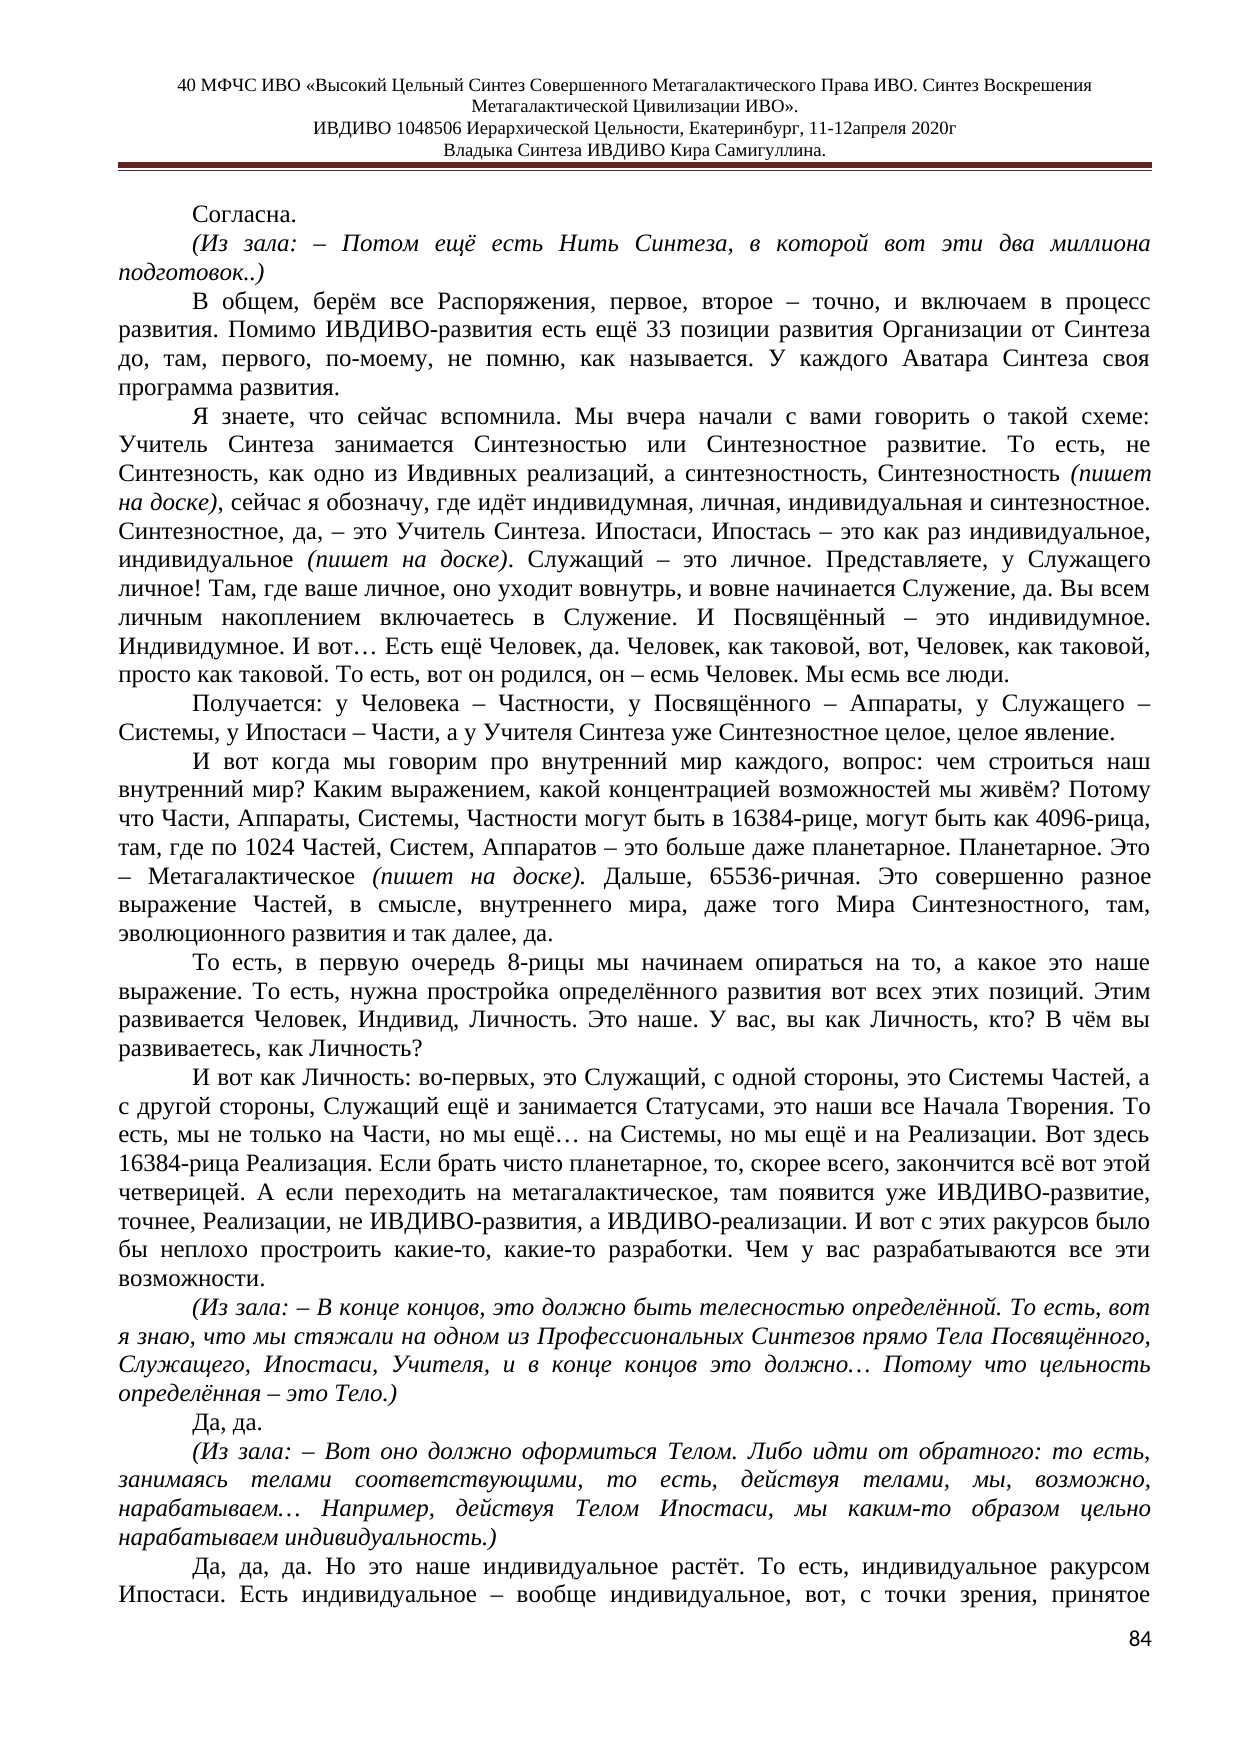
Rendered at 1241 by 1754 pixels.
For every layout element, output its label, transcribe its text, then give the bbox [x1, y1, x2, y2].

text (Из зала: – Потом ещё есть Нить Синтеза, в которой вот эти два миллиона подготовок..) [118, 228, 1152, 286]
text Да, да. [118, 1407, 1152, 1436]
text Получается: у Человека – Частности, у Посвящённого – Аппараты, у Служащего – Системы, у Ипостаси – Части, а у Учителя Синтеза уже Синтезностное целое, целое явление. [118, 688, 1152, 746]
text То есть, в первую очередь 8-рицы мы начинаем опираться на то, а какое это наше выражение. То есть, нужна простройка определённого развития вот всех этих позиций. Этим развивается Человек, Индивид, Личность. Это наше. У вас, вы как Личность, кто? В чём вы развиваетесь, как Личность? [118, 947, 1152, 1062]
text И вот когда мы говорим про внутренний мир каждого, вопрос: чем строиться наш внутренний мир? Каким выражением, какой концентрацией возможностей мы живём? Потому что Части, Аппараты, Системы, Частности могут быть в 16384-рице, могут быть как 4096-рица, там, где по 1024 Частей, Систем, Аппаратов – это больше даже планетарное. Планетарное. Это – Метагалактическое (пишет на доске). Дальше, 65536-ричная. Это совершенно разное выражение Частей, в смысле, внутреннего мира, даже того Мира Синтезностного, там, эволюционного развития и так далее, да. [118, 746, 1152, 947]
text (Из зала: – В конце концов, это должно быть телесностью определённой. То есть, вот я знаю, что мы стяжали на одном из Профессиональных Синтезов прямо Тела Посвящённого, Служащего, Ипостаси, Учителя, и в конце концов это должно… Потому что цельность определённая – это Тело.) [118, 1292, 1152, 1407]
text Согласна. [118, 199, 1152, 228]
text В общем, берём все Распоряжения, первое, второе – точно, и включаем в процесс развития. Помимо ИВДИВО-развития есть ещё 33 позиции развития Организации от Синтеза до, там, первого, по-моему, не помню, как называется. У каждого Аватара Синтеза своя программа развития. [118, 286, 1152, 401]
text И вот как Личность: во-первых, это Служащий, с одной стороны, это Системы Частей, а с другой стороны, Служащий ещё и занимается Статусами, это наши все Начала Творения. То есть, мы не только на Части, но мы ещё… на Системы, но мы ещё и на Реализации. Вот здесь 16384-рица Реализация. Если брать чисто планетарное, то, скорее всего, закончится всё вот этой четверицей. А если переходить на метагалактическое, там появится уже ИВДИВО-развитие, точнее, Реализации, не ИВДИВО-развития, а ИВДИВО-реализации. И вот с этих ракурсов было бы неплохо простроить какие-то, какие-то разработки. Чем у вас разрабатываются все эти возможности. [118, 1062, 1152, 1292]
text Я знаете, что сейчас вспомнила. Мы вчера начали с вами говорить о такой схеме: Учитель Синтеза занимается Синтезностью или Синтезностное развитие. То есть, не Синтезность, как одно из Ивдивных реализаций, а синтезностность, Синтезностность (пишет на доске), сейчас я обозначу, где идёт индивидумная, личная, индивидуальная и синтезностное. Синтезностное, да, – это Учитель Синтеза. Ипостаси, Ипостась – это как раз индивидуальное, индивидуальное (пишет на доске). Служащий – это личное. Представляете, у Служащего личное! Там, где ваше личное, оно уходит вовнутрь, и вовне начинается Служение, да. Вы всем личным накоплением включаетесь в Служение. И Посвящённый – это индивидумное. Индивидумное. И вот… Есть ещё Человек, да. Человек, как таковой, вот, Человек, как таковой, просто как таковой. То есть, вот он родился, он – есмь Человек. Мы есмь все люди. [118, 401, 1152, 688]
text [118, 1551, 1152, 1608]
text (Из зала: – Вот оно должно оформиться Телом. Либо идти от обратного: то есть, занимаясь телами соответствующими, то есть, действуя телами, мы, возможно, нарабатываем… Например, действуя Телом Ипостаси, мы каким-то образом цельно нарабатываем индивидуальность.) [118, 1436, 1152, 1551]
